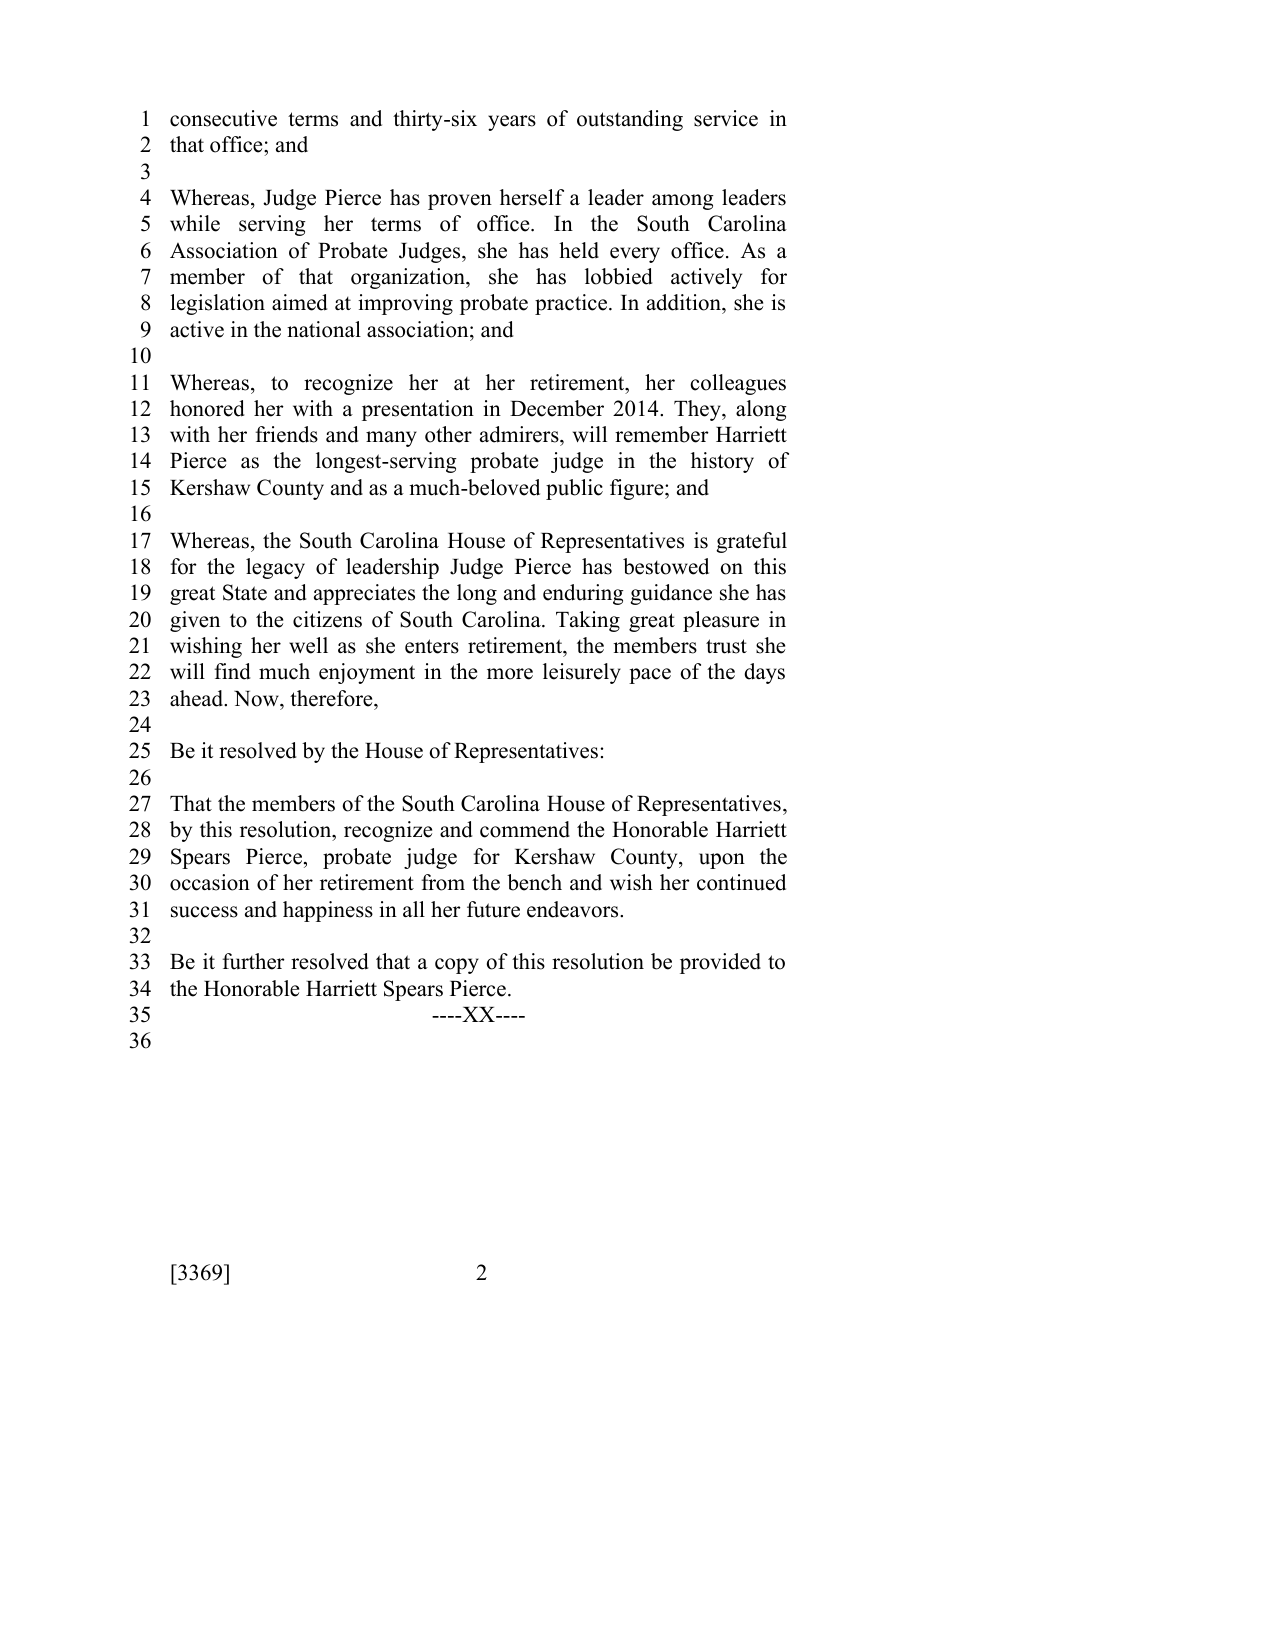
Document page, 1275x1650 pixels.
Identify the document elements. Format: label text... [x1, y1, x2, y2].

text Be it resolved by the House of Representatives: [169, 737, 787, 764]
text Whereas, Judge Pierce has proven herself a leader among leaders while serving her terms of office. In the South Carolina Association of Probate Judges, she has held every office. As a member of that organization, she has lobbied actively for legislation aimed at improving probate practice. In addition, she is active in the national association; and [169, 184, 787, 342]
text That the members of the South Carolina House of Representatives, by this resolution, recognize and commend the Honorable Harriett Spears Pierce, probate judge for Kershaw County, upon the occasion of her retirement from the bench and wish her continued success and happiness in all her future endeavors. [169, 790, 787, 922]
text ----XX---- [169, 1001, 787, 1027]
text Be it further resolved that a copy of this resolution be provided to the Honorable Harriett Spears Pierce. [169, 948, 787, 1001]
text Whereas, the South Carolina House of Representatives is grateful for the legacy of leadership Judge Pierce has bestowed on this great State and appreciates the long and enduring guidance she has given to the citizens of South Carolina. Taking great pleasure in wishing her well as she enters retirement, the members trust she will find much enjoyment in the more leisurely pace of the days ahead. Now, therefore, [169, 527, 787, 711]
text Whereas, to recognize her at her retirement, her colleagues honored her with a presentation in December 2014. They, along with her friends and many other admirers, will remember Harriett Pierce as the longest-serving probate judge in the history of Kershaw County and as a much-beloved public figure; and [169, 368, 787, 500]
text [169, 105, 787, 158]
